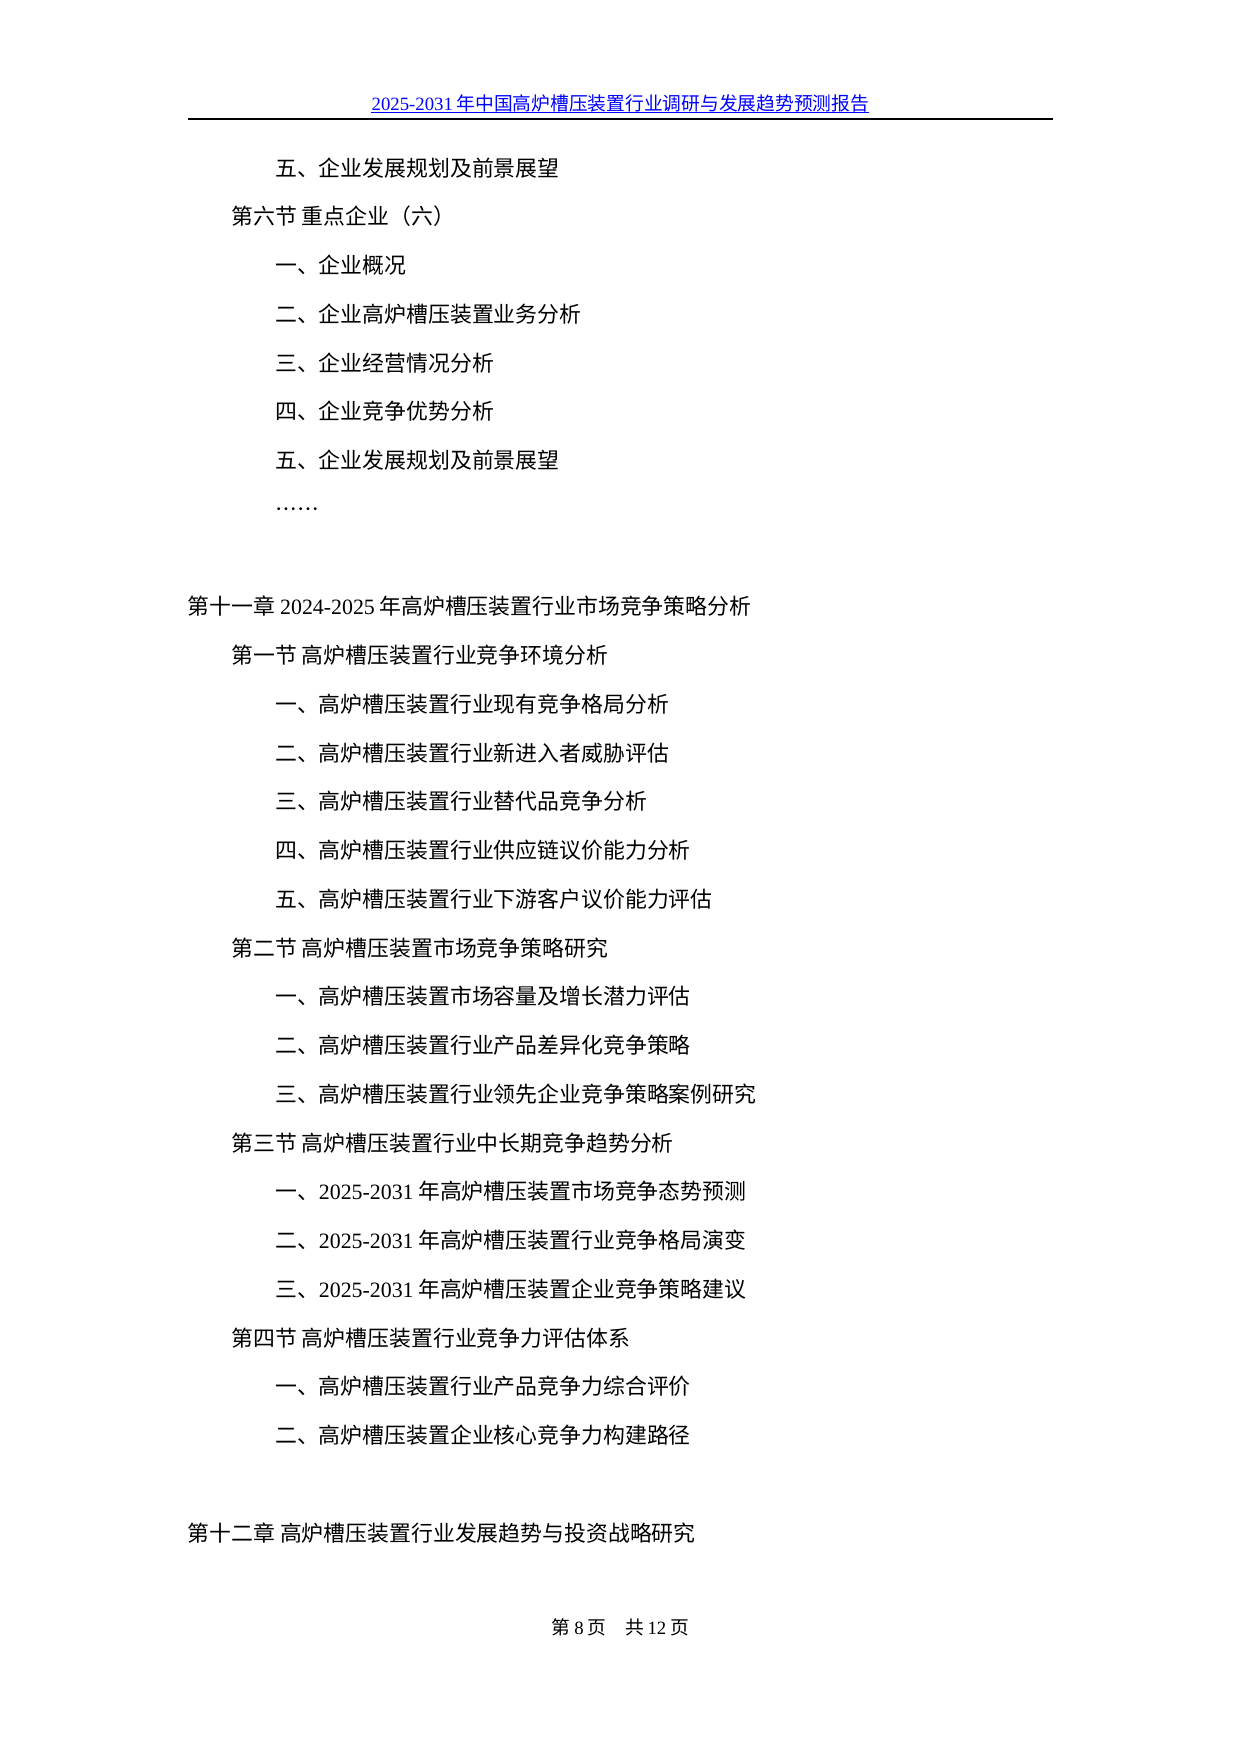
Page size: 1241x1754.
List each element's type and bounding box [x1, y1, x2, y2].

text [187, 150, 1053, 1548]
